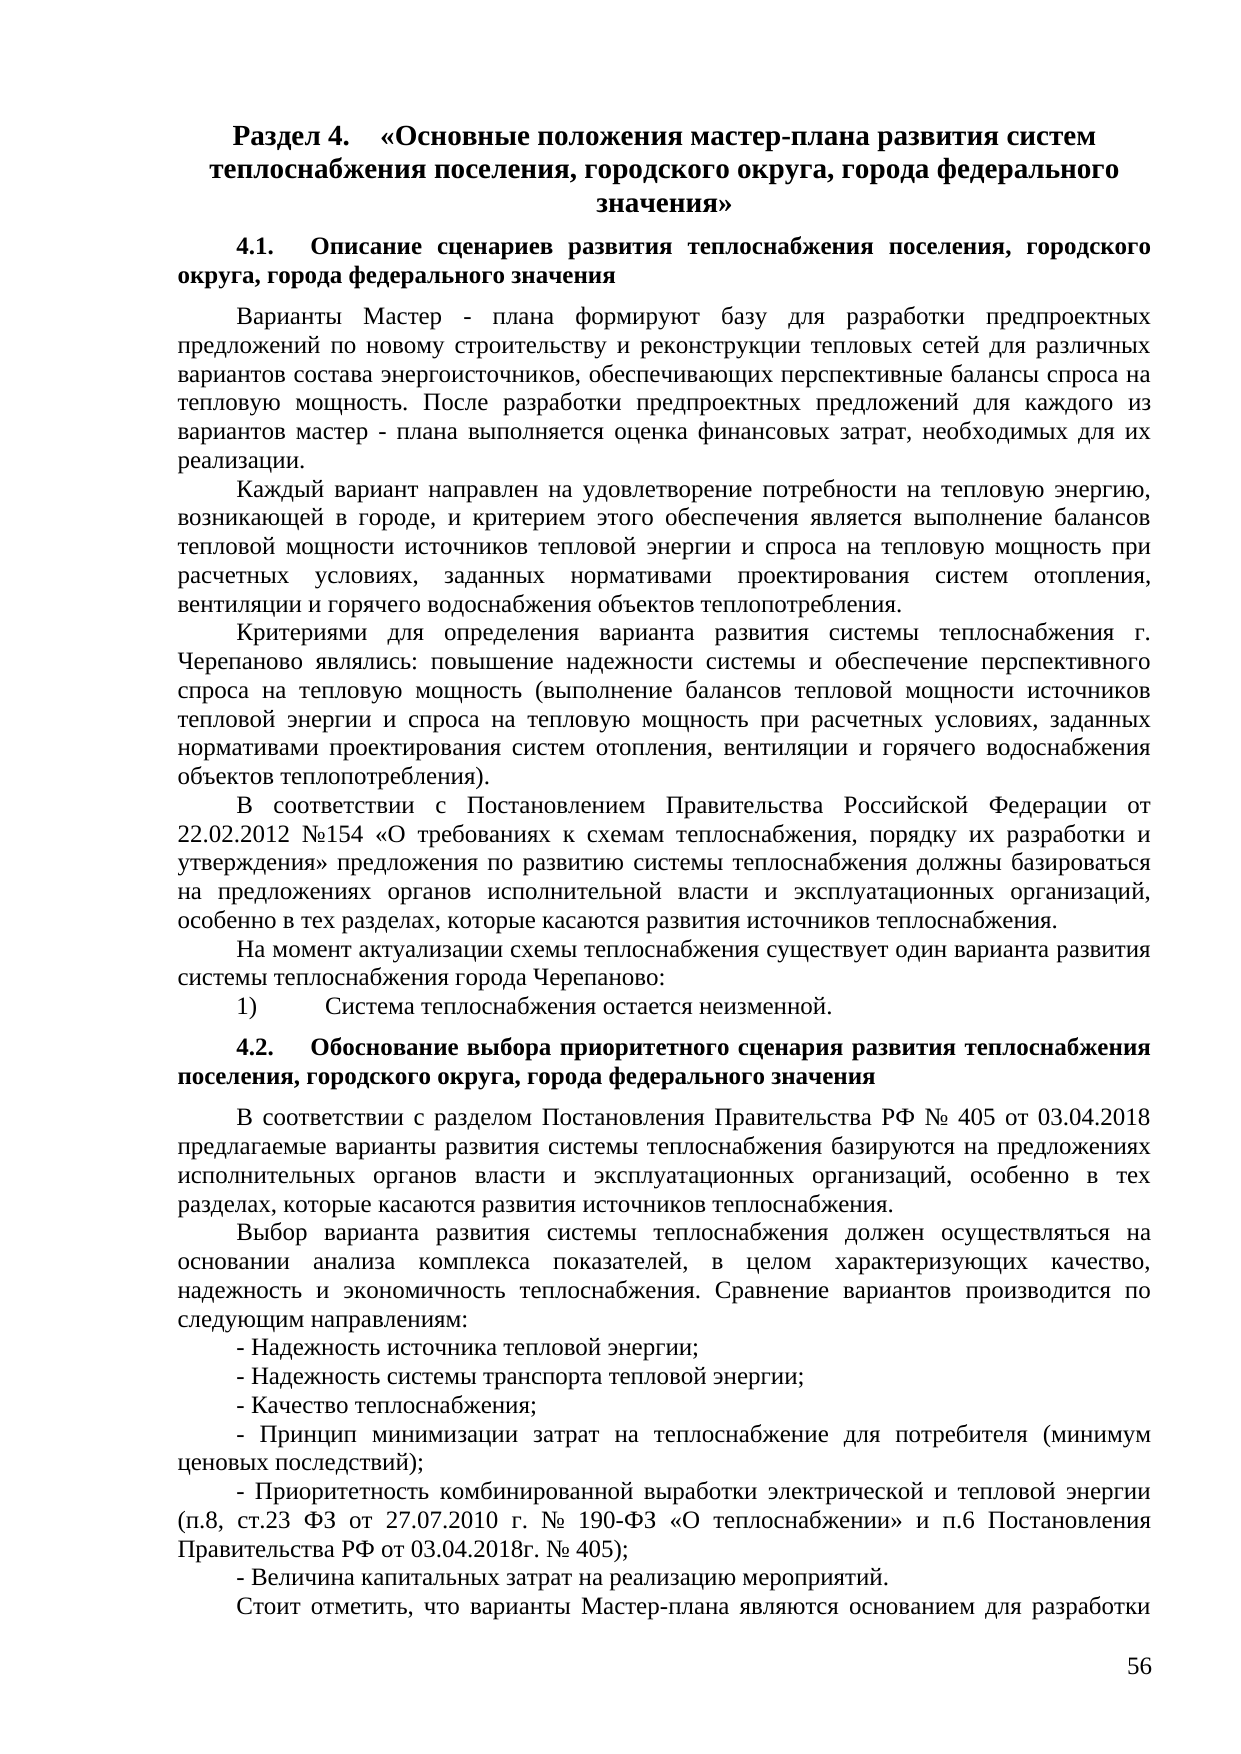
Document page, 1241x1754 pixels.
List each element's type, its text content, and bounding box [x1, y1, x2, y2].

text Критериями для определения варианта развития системы теплоснабжения г. Черепаново являлись: повышение надежности системы и обеспечение перспективного спроса на тепловую мощность (выполнение балансов тепловой мощности источников тепловой энергии и спроса на тепловую мощность при расчетных условиях, заданных нормативами проектирования систем отопления, вентиляции и горячего водоснабжения объектов теплопотребления). [177, 617, 1152, 790]
text - Надежность системы транспорта тепловой энергии; [177, 1361, 1152, 1390]
subtitle Описание сценариев развития теплоснабжения поселения, городского округа, города федерального значения [177, 231, 1152, 289]
text - Качество теплоснабжения; [177, 1390, 1152, 1419]
text На момент актуализации схемы теплоснабжения существует один варианта развития системы теплоснабжения города Черепаново: [177, 934, 1152, 991]
text Выбор варианта развития системы теплоснабжения должен осуществляться на основании анализа комплекса показателей, в целом характеризующих качество, надежность и экономичность теплоснабжения. Сравнение вариантов производится по следующим направлениям: [177, 1217, 1152, 1332]
text 1) Система теплоснабжения остается неизменной. [177, 991, 1152, 1020]
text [177, 1591, 1152, 1620]
text В соответствии с разделом Постановления Правительства РФ № 405 от 03.04.2018 предлагаемые варианты развития системы теплоснабжения базируются на предложениях исполнительных органов власти и эксплуатационных организаций, особенно в тех разделах, которые касаются развития источников теплоснабжения. [177, 1102, 1152, 1217]
text - Надежность источника тепловой энергии; [177, 1332, 1152, 1361]
text - Приоритетность комбинированной выработки электрической и тепловой энергии (п.8, ст.23 ФЗ от 27.07.2010 г. № 190-ФЗ «О теплоснабжении» и п.6 Постановления Правительства РФ от 03.04.2018г. № 405); [177, 1476, 1152, 1562]
text Варианты Мастер - плана формируют базу для разработки предпроектных предложений по новому строительству и реконструкции тепловых сетей для различных вариантов состава энергоисточников, обеспечивающих перспективные балансы спроса на тепловую мощность. После разработки предпроектных предложений для каждого из вариантов мастер - плана выполняется оценка финансовых затрат, необходимых для их реализации. [177, 301, 1152, 474]
text Каждый вариант направлен на удовлетворение потребности на тепловую энергию, возникающей в городе, и критерием этого обеспечения является выполнение балансов тепловой мощности источников тепловой энергии и спроса на тепловую мощность при расчетных условиях, заданных нормативами проектирования систем отопления, вентиляции и горячего водоснабжения объектов теплопотребления. [177, 474, 1152, 617]
text В соответствии с Постановлением Правительства Российской Федерации от 22.02.2012 №154 «О требованиях к схемам теплоснабжения, порядку их разработки и утверждения» предложения по развитию системы теплоснабжения должны базироваться на предложениях органов исполнительной власти и эксплуатационных организаций, особенно в тех разделах, которые касаются развития источников теплоснабжения. [177, 790, 1152, 934]
subtitle Обоснование выбора приоритетного сценария развития теплоснабжения поселения, городского округа, города федерального значения [177, 1032, 1152, 1090]
text - Величина капитальных затрат на реализацию мероприятий. [177, 1562, 1152, 1591]
subtitle «Основные положения мастер-плана развития систем теплоснабжения поселения, городского округа, города федерального значения» [177, 118, 1152, 219]
text - Принцип минимизации затрат на теплоснабжение для потребителя (минимум ценовых последствий); [177, 1419, 1152, 1476]
